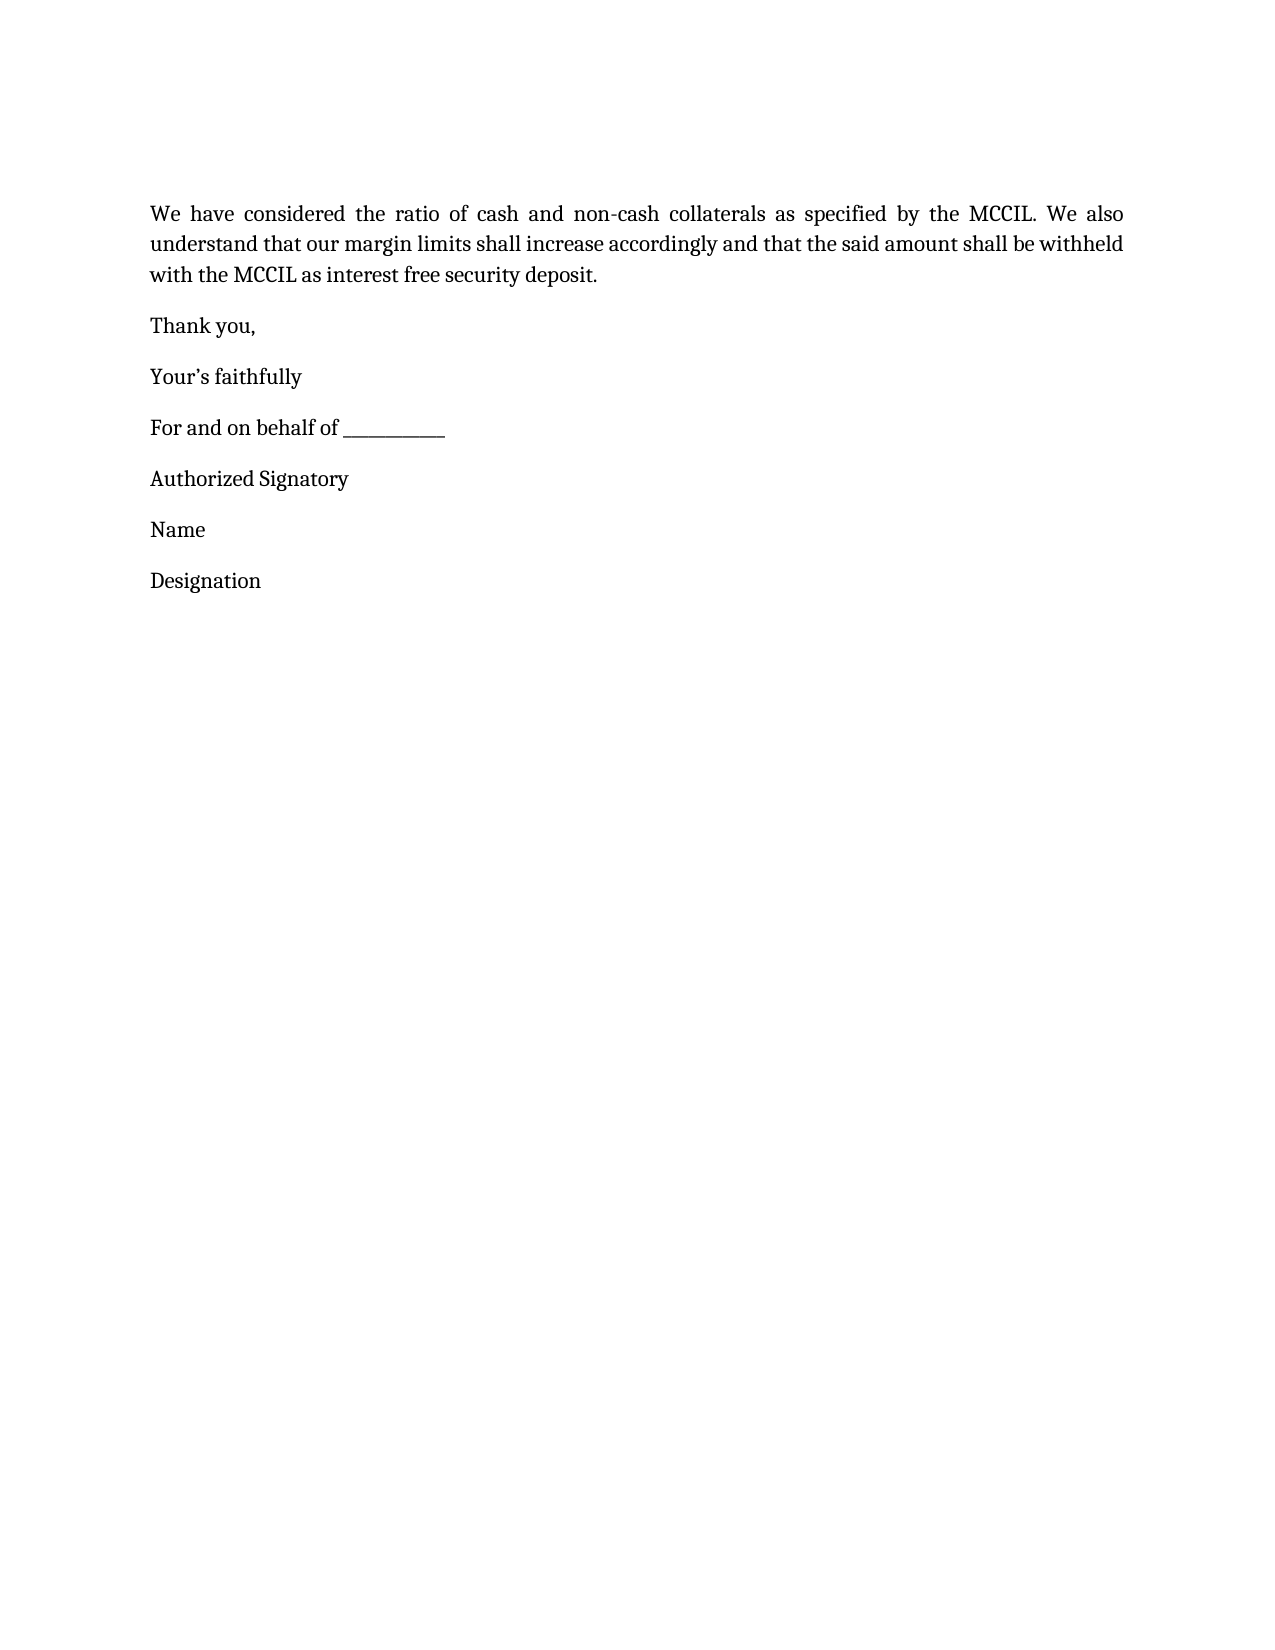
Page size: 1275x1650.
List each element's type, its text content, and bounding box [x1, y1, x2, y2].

text Name [150, 517, 1125, 543]
text We have considered the ratio of cash and non-cash collaterals as specified by the MCCIL. We also understand that our margin limits shall increase accordingly and that the said amount shall be withheld with the MCCIL as interest free security deposit. [150, 201, 1125, 288]
text For and on behalf of ____________ [150, 414, 1125, 441]
text Your’s faithfully [150, 363, 1125, 390]
text Thank you, [150, 312, 1125, 339]
text Authorized Signatory [150, 466, 1125, 492]
text Designation [150, 568, 1125, 594]
